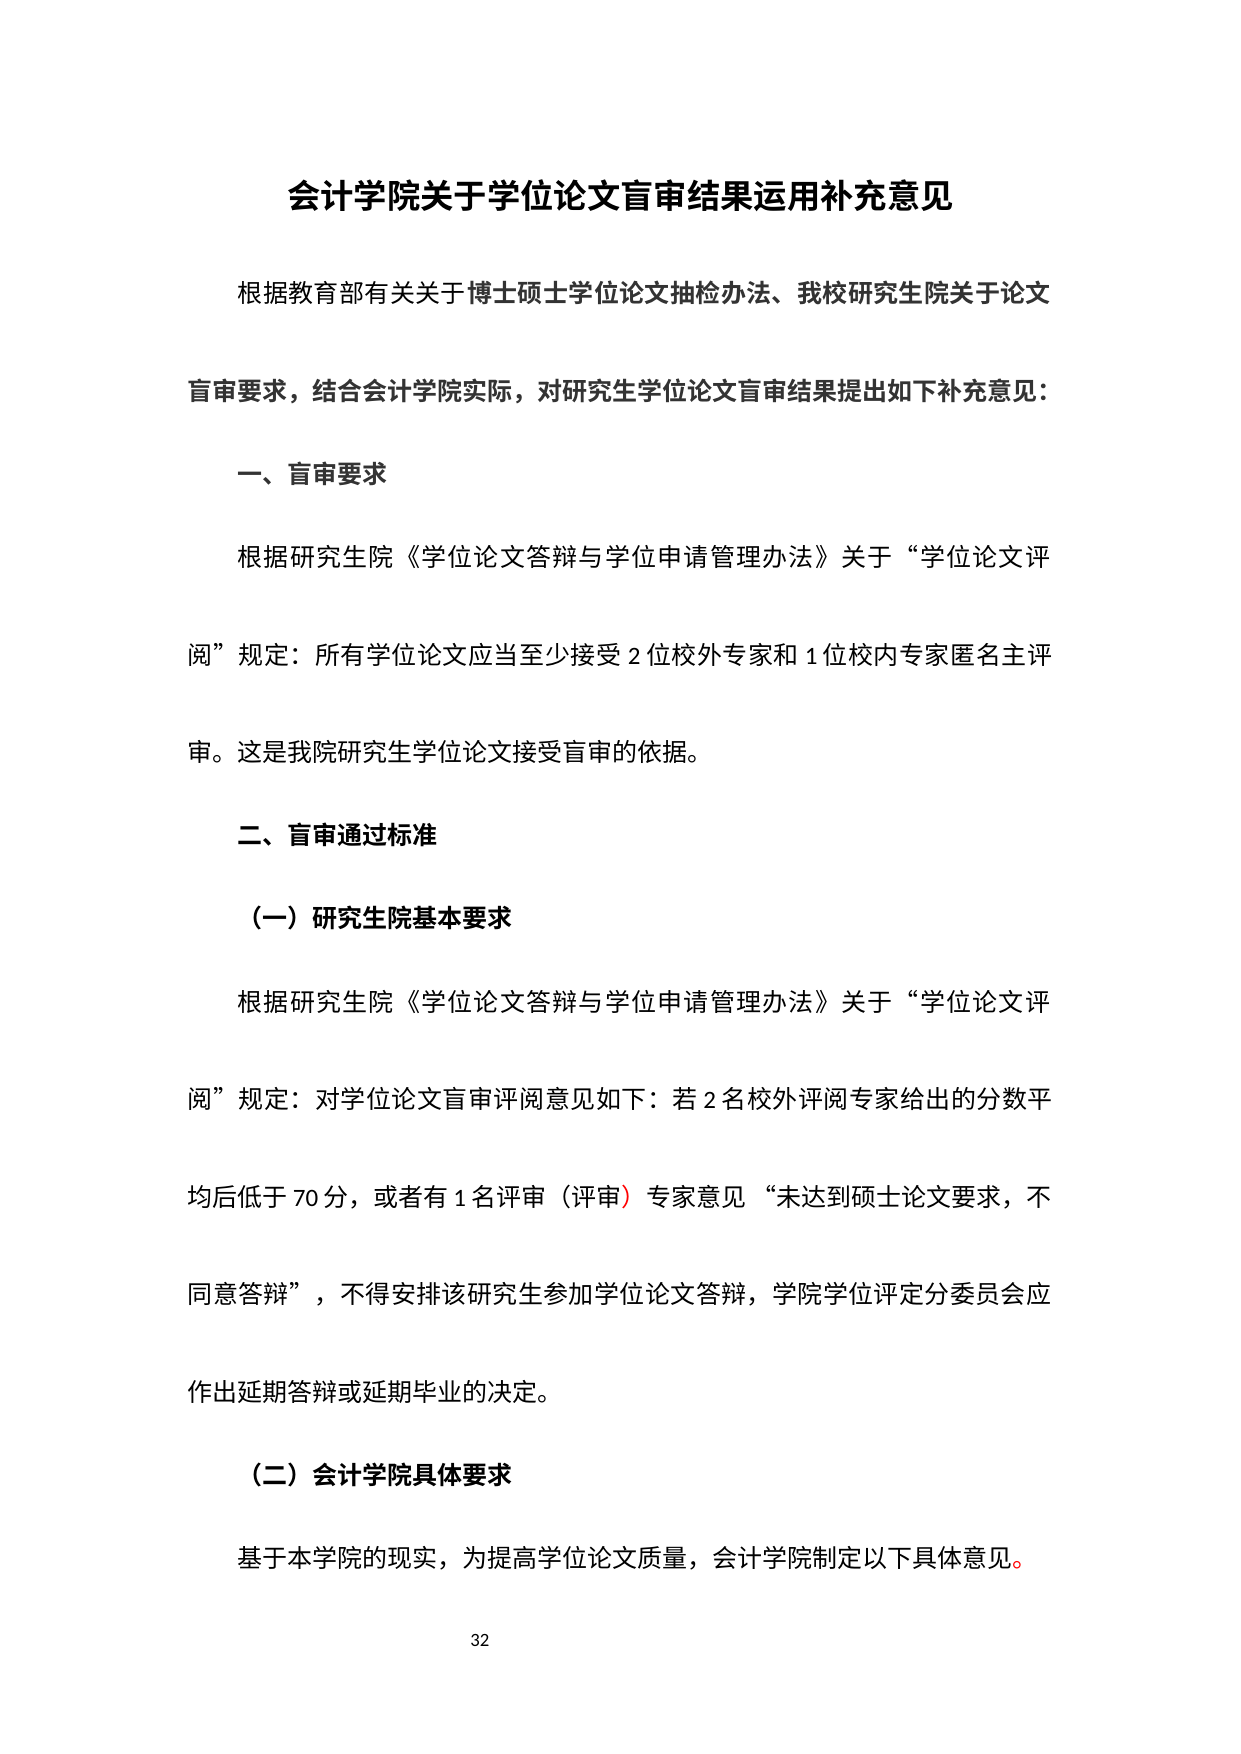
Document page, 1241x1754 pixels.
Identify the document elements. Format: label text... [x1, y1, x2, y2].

text 二、盲审通过标准 [187, 801, 1053, 866]
text 根据教育部有关关于博士硕士学位论文抽检办法、我校研究生院关于论文盲审要求，结合会计学院实际，对研究生学位论文盲审结果提出如下补充意见： [187, 259, 1053, 422]
text 根据研究生院《学位论文答辩与学位申请管理办法》关于“学位论文评阅”规定：所有学位论文应当至少接受2位校外专家和1位校内专家匿名主评审。这是我院研究生学位论文接受盲审的依据。 [187, 523, 1053, 783]
text 会计学院关于学位论文盲审结果运用补充意见 [187, 162, 1053, 227]
text （二）会计学院具体要求 [187, 1441, 1053, 1506]
text （一）研究生院基本要求 [187, 884, 1053, 949]
text 根据研究生院《学位论文答辩与学位申请管理办法》关于“学位论文评阅”规定：对学位论文盲审评阅意见如下：若2名校外评阅专家给出的分数平均后低于70分，或者有1名评审（评审）专家意见 “未达到硕士论文要求，不同意答辩”，不得安排该研究生参加学位论文答辩，学院学位评定分委员会应作出延期答辩或延期毕业的决定。 [187, 968, 1053, 1423]
text 一、盲审要求 [187, 440, 1053, 505]
text 基于本学院的现实，为提高学位论文质量，会计学院制定以下具体意见。 [187, 1524, 1053, 1589]
